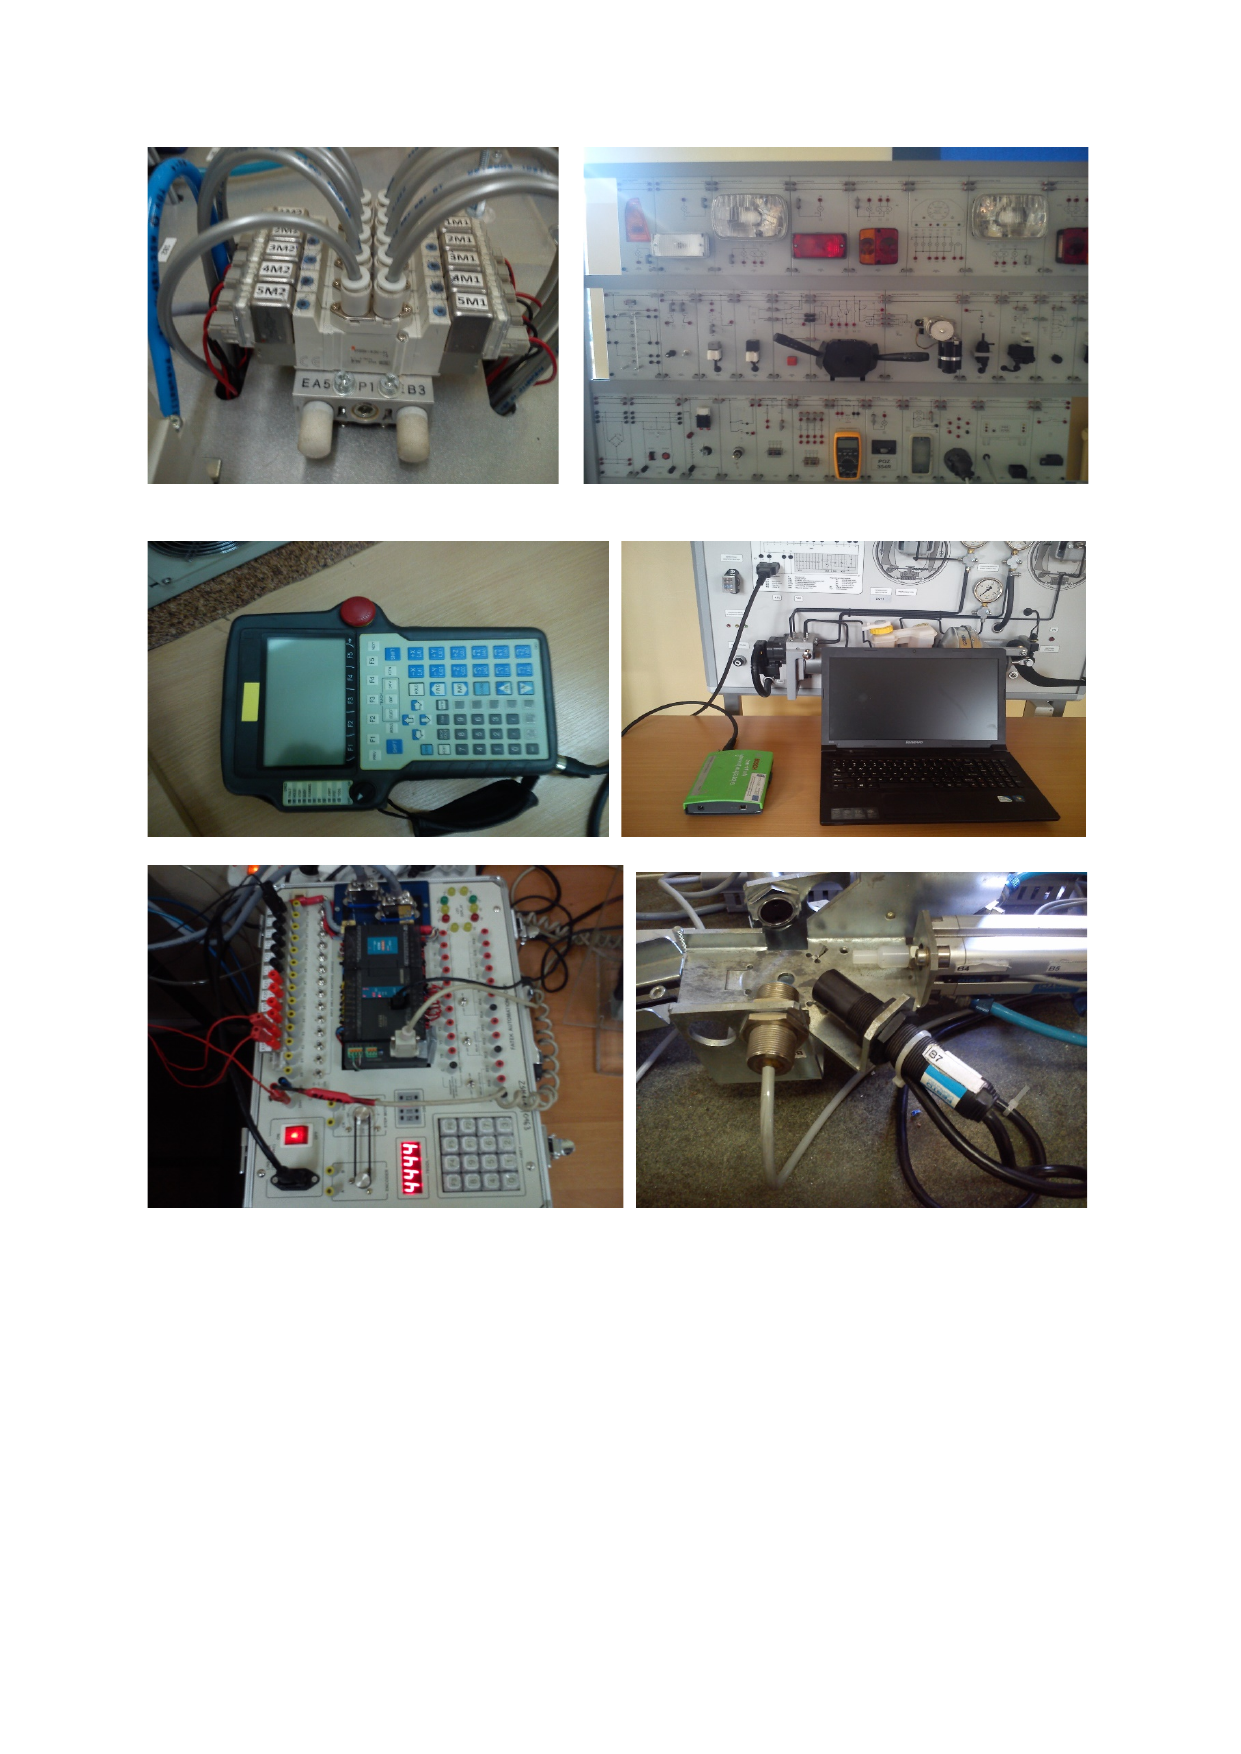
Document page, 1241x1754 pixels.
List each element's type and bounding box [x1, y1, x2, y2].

picture [147, 865, 624, 1208]
picture [636, 872, 1088, 1208]
picture [147, 147, 559, 484]
picture [621, 541, 1086, 837]
picture [583, 147, 1089, 484]
picture [147, 541, 609, 837]
